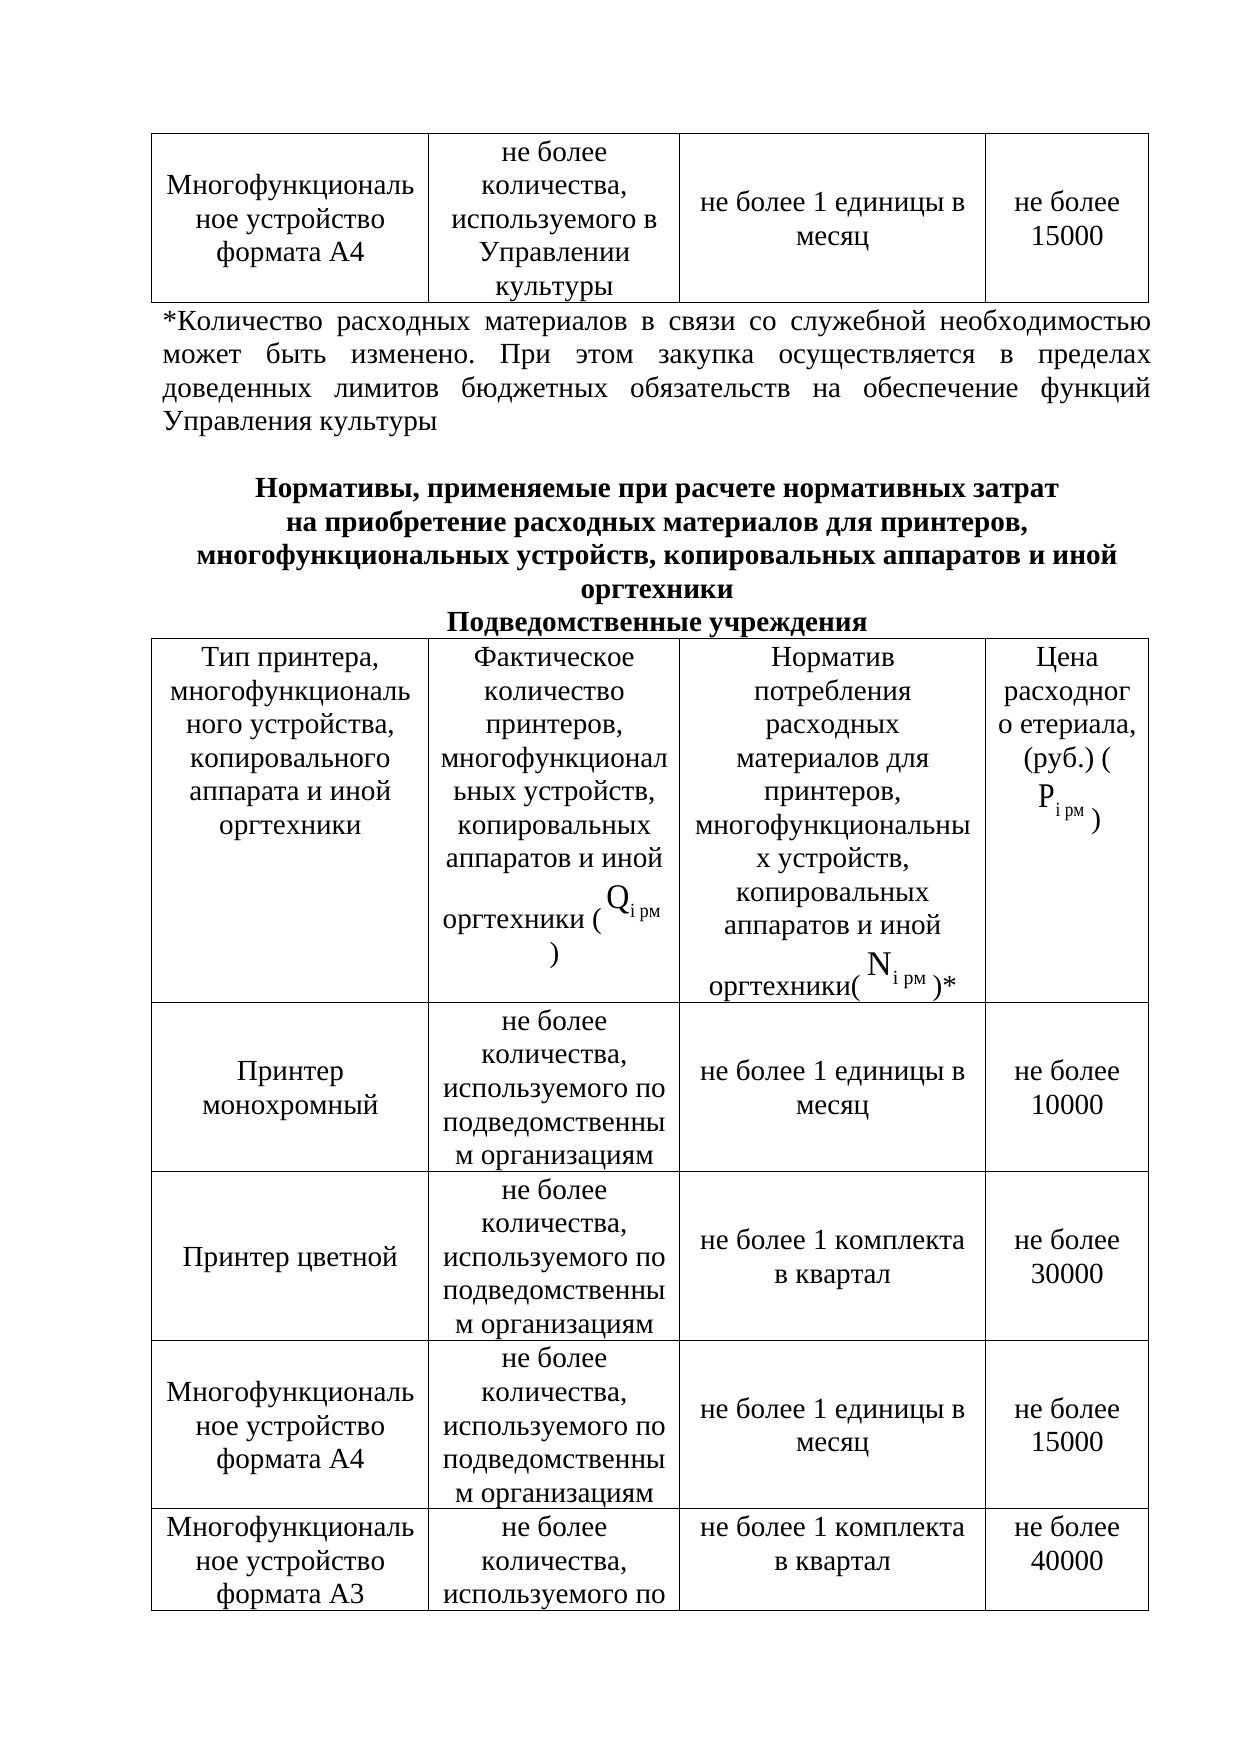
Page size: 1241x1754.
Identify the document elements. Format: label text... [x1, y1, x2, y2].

table_header Фактическое количество принтеров, многофункциональных устройств, копировальных аппаратов и иной оргтехники () [429, 639, 679, 1002]
table_cell не более 1 единицы в месяц [680, 134, 985, 302]
table_cell не более 10000 [986, 1003, 1148, 1171]
table_cell не более 30000 [986, 1172, 1148, 1339]
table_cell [429, 134, 679, 302]
table_cell Многофункциональное устройство формата А4 [152, 134, 428, 302]
text на приобретение расходных материалов для принтеров, многофункциональных устройств, копировальных аппаратов и иной оргтехники [162, 504, 1152, 604]
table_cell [680, 1509, 985, 1610]
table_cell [152, 1509, 428, 1610]
table_cell не более 1 единицы в месяц [680, 1003, 985, 1171]
table_cell Многофункциональное устройство формата А4 [152, 1341, 428, 1508]
table_cell не более количества, используемого по подведомственным организациям [429, 1003, 679, 1171]
table_cell не более 40000 [986, 1509, 1148, 1610]
table_cell не более количества, используемого по подведомственным организациям [429, 1172, 679, 1339]
table_header Тип принтера, многофункционального устройства, копировального аппарата и иной оргтехники [152, 639, 428, 1002]
table_cell не более 15000 [986, 1341, 1148, 1508]
table_cell не более 15000 [986, 134, 1148, 302]
table_cell не более 1 комплекта в квартал [680, 1172, 985, 1339]
text Нормативы, применяемые при расчете нормативных затрат [162, 470, 1152, 504]
table_cell не более 1 единицы в месяц [680, 1341, 985, 1508]
table_cell Принтер монохромный [152, 1003, 428, 1171]
table_cell не более количества, используемого по подведомственным организациям [429, 1341, 679, 1508]
table_header Цена расходного етериала, (руб.) () [986, 639, 1148, 1002]
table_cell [429, 1509, 679, 1610]
table_cell Принтер цветной [152, 1172, 428, 1339]
text *Количество расходных материалов в связи со служебной необходимостью может быть изменено. При этом закупка осуществляется в пределах доведенных лимитов бюджетных обязательств на обеспечение функций Управления культуры [162, 303, 1152, 437]
table_header Норматив потребления расходных материалов для принтеров, многофункциональных устройств, копировальных аппаратов и иной оргтехники()* [680, 639, 985, 1002]
text Подведомственные учреждения [162, 604, 1152, 638]
